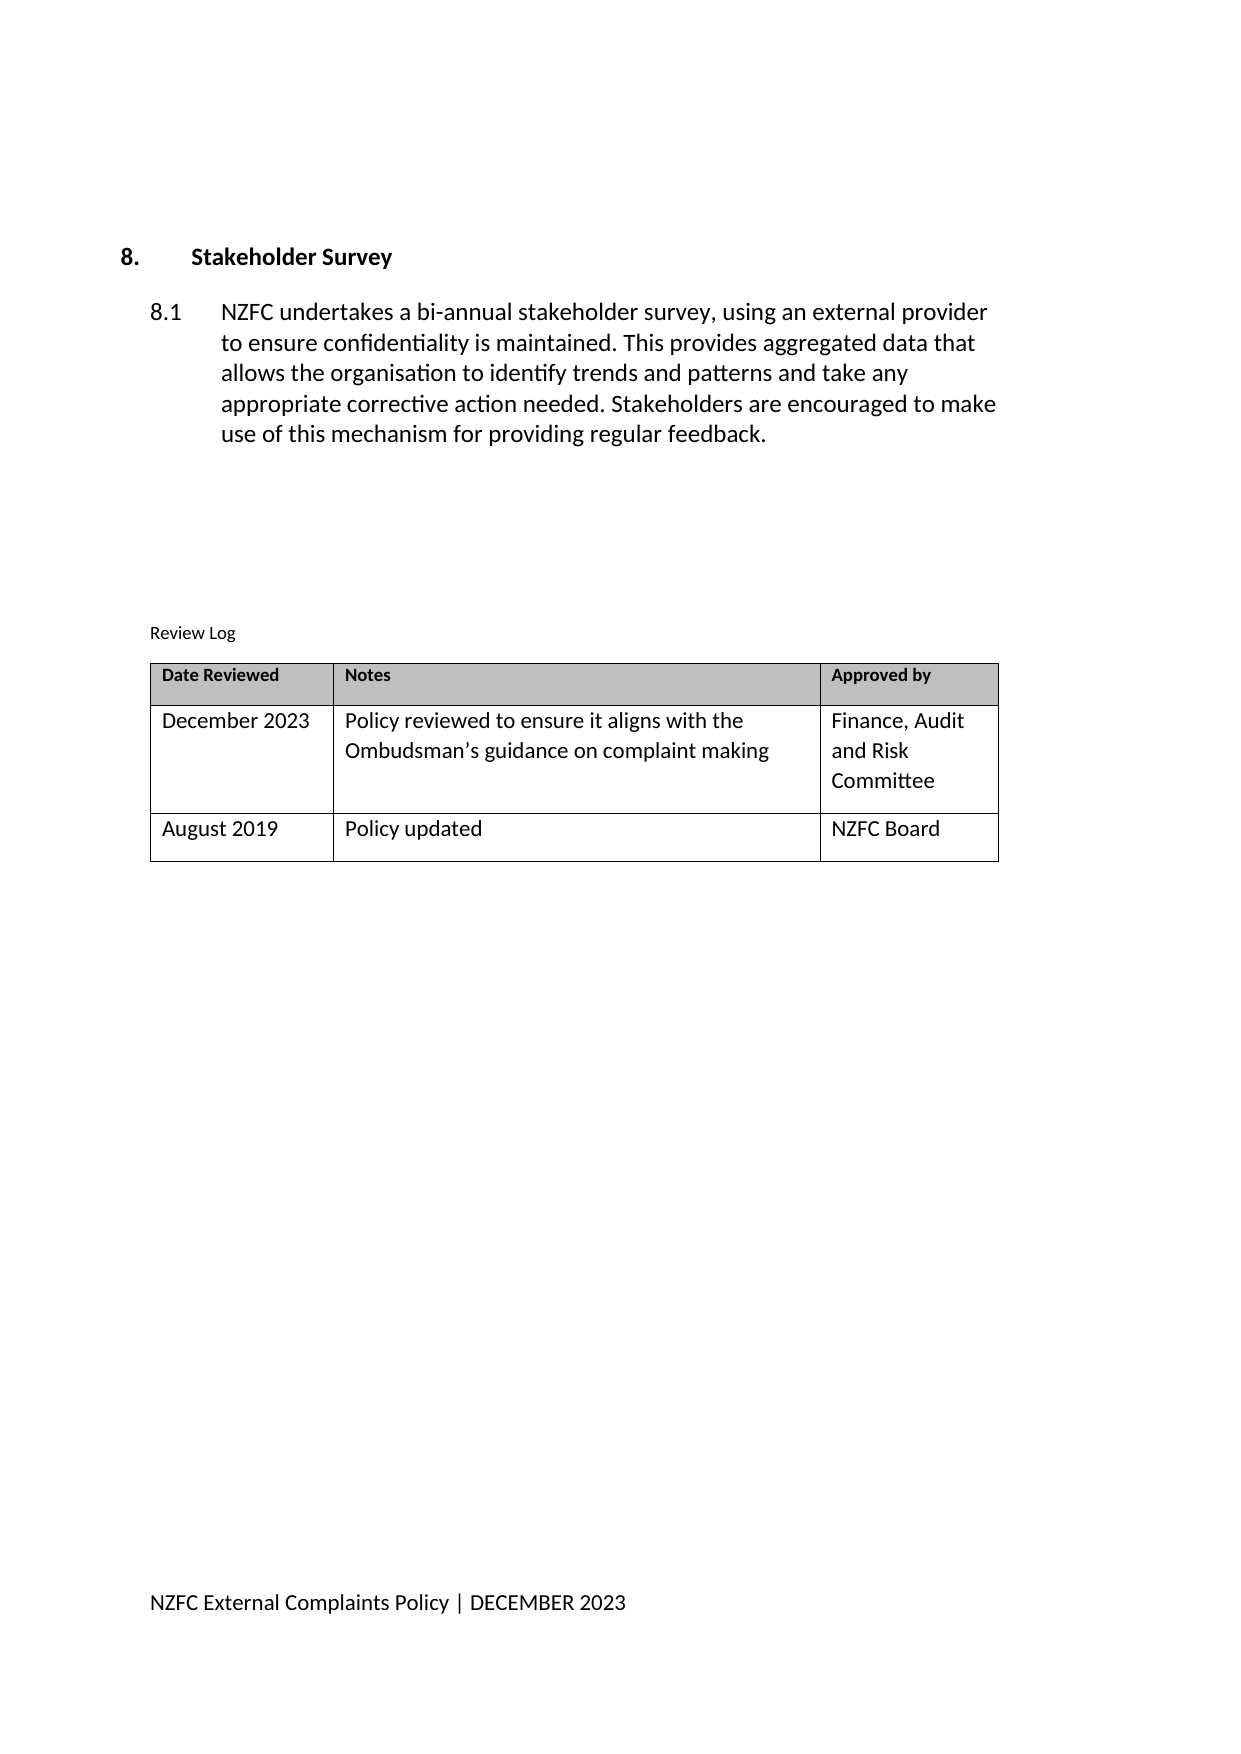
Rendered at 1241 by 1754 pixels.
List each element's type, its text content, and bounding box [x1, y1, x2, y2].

table_header Approved by [821, 664, 998, 705]
text Review Log [150, 621, 999, 644]
table_header Notes [334, 664, 820, 705]
text NZFC undertakes a bi-annual stakeholder survey, using an external provider to ensure confidentiality is maintained. This provides aggregated data that allows the organisation to identify trends and patterns and take any appropriate corrective action needed. Stakeholders are encouraged to make use of this mechanism for providing regular feedback. [150, 296, 999, 449]
table_cell NZFC Board [821, 814, 998, 861]
table_header Date Reviewed [151, 664, 333, 705]
table_cell Finance, Audit and Risk Committee [821, 706, 998, 813]
table_cell Policy reviewed to ensure it aligns with the Ombudsman’s guidance on complaint making [334, 706, 820, 813]
table_cell Policy updated [334, 814, 820, 861]
text Stakeholder Survey [120, 241, 999, 271]
table_cell August 2019 [151, 814, 333, 861]
table_cell December 2023 [151, 706, 333, 813]
